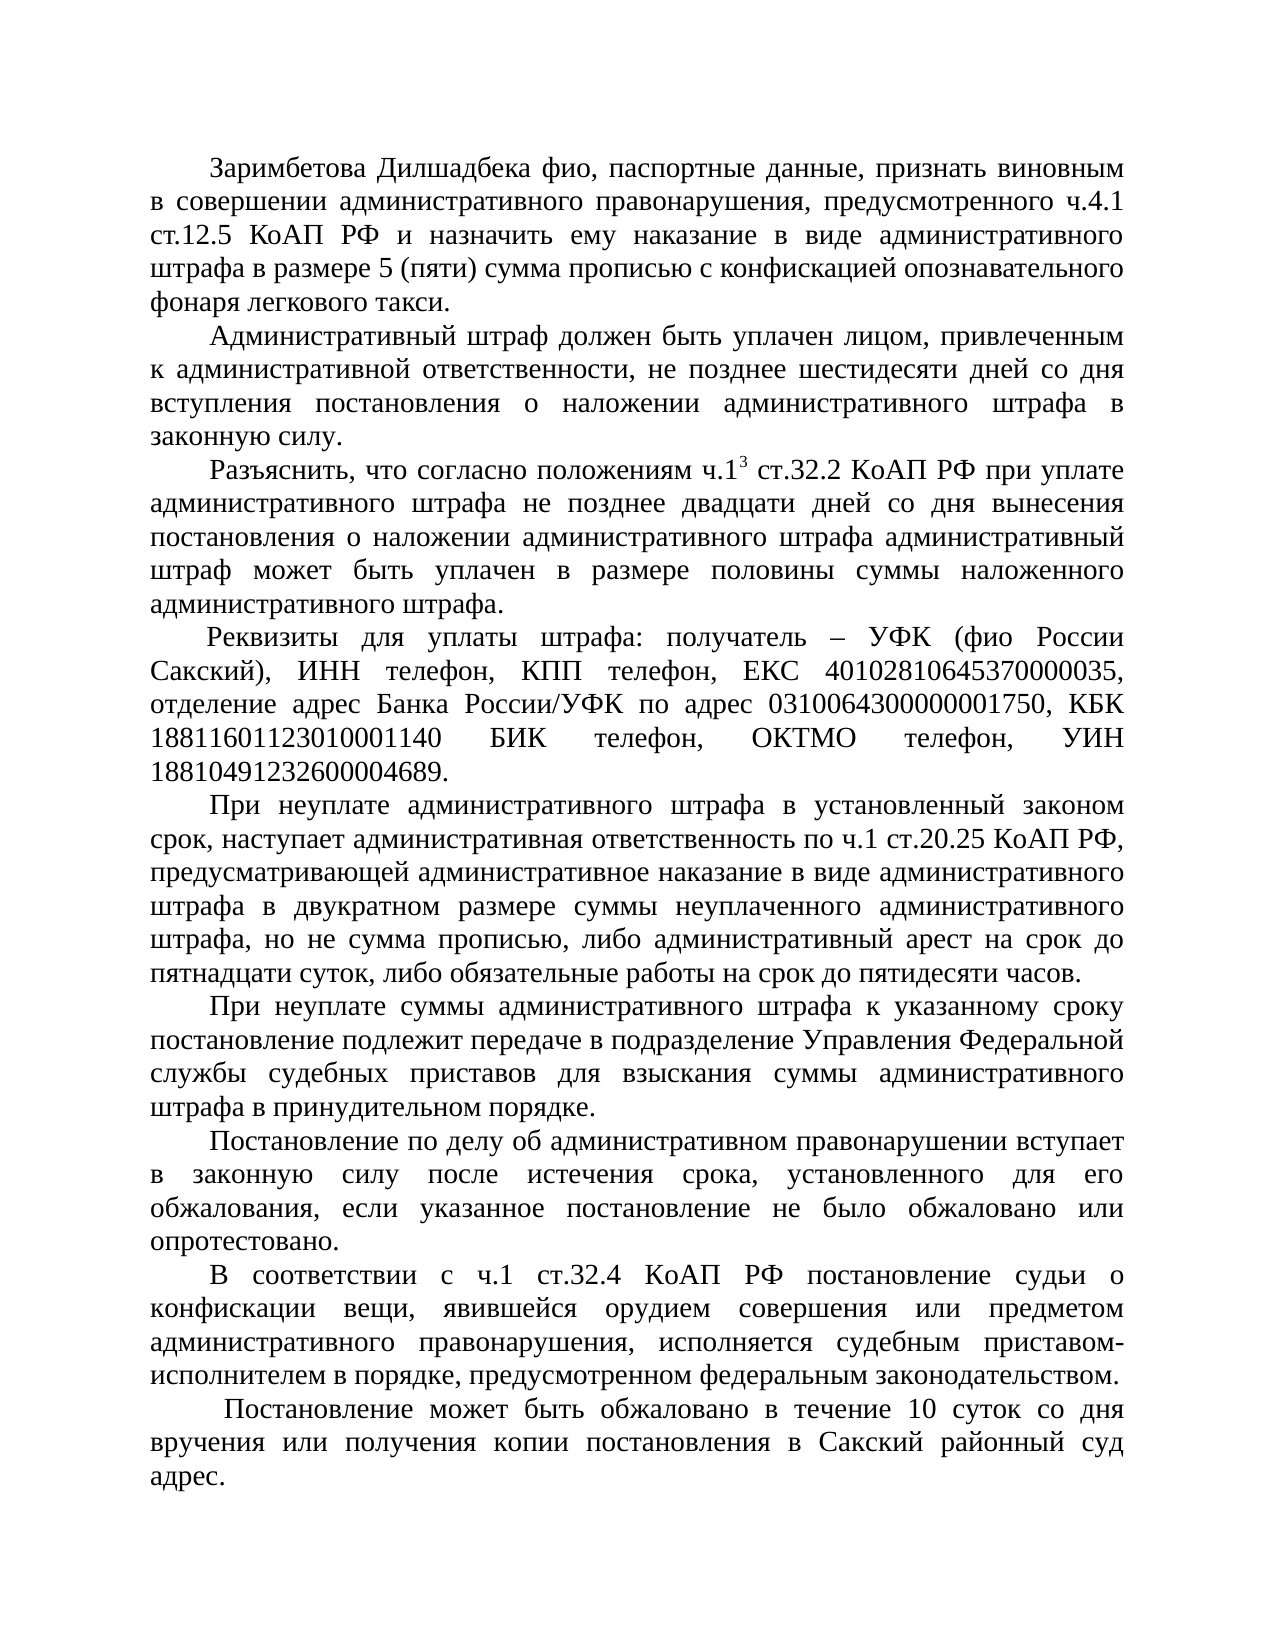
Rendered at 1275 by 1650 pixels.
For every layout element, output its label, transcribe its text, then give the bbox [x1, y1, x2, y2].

text При неуплате административного штрафа в установленный законом срок, наступает административная ответственность по ч.1 ст.20.25 КоАП РФ, предусматривающей административное наказание в виде административного штрафа в двукратном размере суммы неуплаченного административного штрафа, но не сумма прописью, либо административный арест на срок до пятнадцати суток, либо обязательные работы на срок до пятидесяти часов. [150, 787, 1125, 988]
text Административный штраф должен быть уплачен лицом, привлеченным к административной ответственности, не позднее шестидесяти дней со дня вступления постановления о наложении административного штрафа в законную силу. [150, 318, 1125, 452]
subtitle Заримбетова Дилшадбека фио, паспортные данные, признать виновным в совершении административного правонарушения, предусмотренного ч.4.1 ст.12.5 КоАП РФ и назначить ему наказание в виде административного штрафа в размере 5 (пяти) сумма прописью с конфискацией опознавательного фонаря легкового такси. [150, 150, 1125, 318]
text Постановление по делу об административном правонарушении вступает в законную силу после истечения срока, установленного для его обжалования, если указанное постановление не было обжаловано или опротестовано. [150, 1123, 1125, 1257]
text Разъяснить, что согласно положениям ч.13 ст.32.2 КоАП РФ при уплате административного штрафа не позднее двадцати дней со дня вынесения постановления о наложении административного штрафа административный штраф может быть уплачен в размере половины суммы наложенного административного штрафа. [150, 452, 1125, 619]
text В соответствии с ч.1 ст.32.4 КоАП РФ постановление судьи о конфискации вещи, явившейся орудием совершения или предметом административного правонарушения, исполняется судебным приставом-исполнителем в порядке, предусмотренном федеральным законодательством. [150, 1257, 1125, 1391]
text Постановление может быть обжаловано в течение 10 суток со дня вручения или получения копии постановления в Сакский районный суд адрес. [150, 1391, 1125, 1492]
text При неуплате суммы административного штрафа к указанному сроку постановление подлежит передаче в подразделение Управления Федеральной службы судебных приставов для взыскания суммы административного штрафа в принудительном порядке. [150, 988, 1125, 1123]
text Реквизиты для уплаты штрафа: получатель – УФК (фио России Сакский), ИНН телефон, КПП телефон, ЕКС 40102810645370000035, отделение адрес Банка России/УФК по адрес 0310064300000001750, КБК 18811601123010001140 БИК телефон, ОКТМО телефон, УИН 18810491232600004689. [150, 619, 1125, 787]
